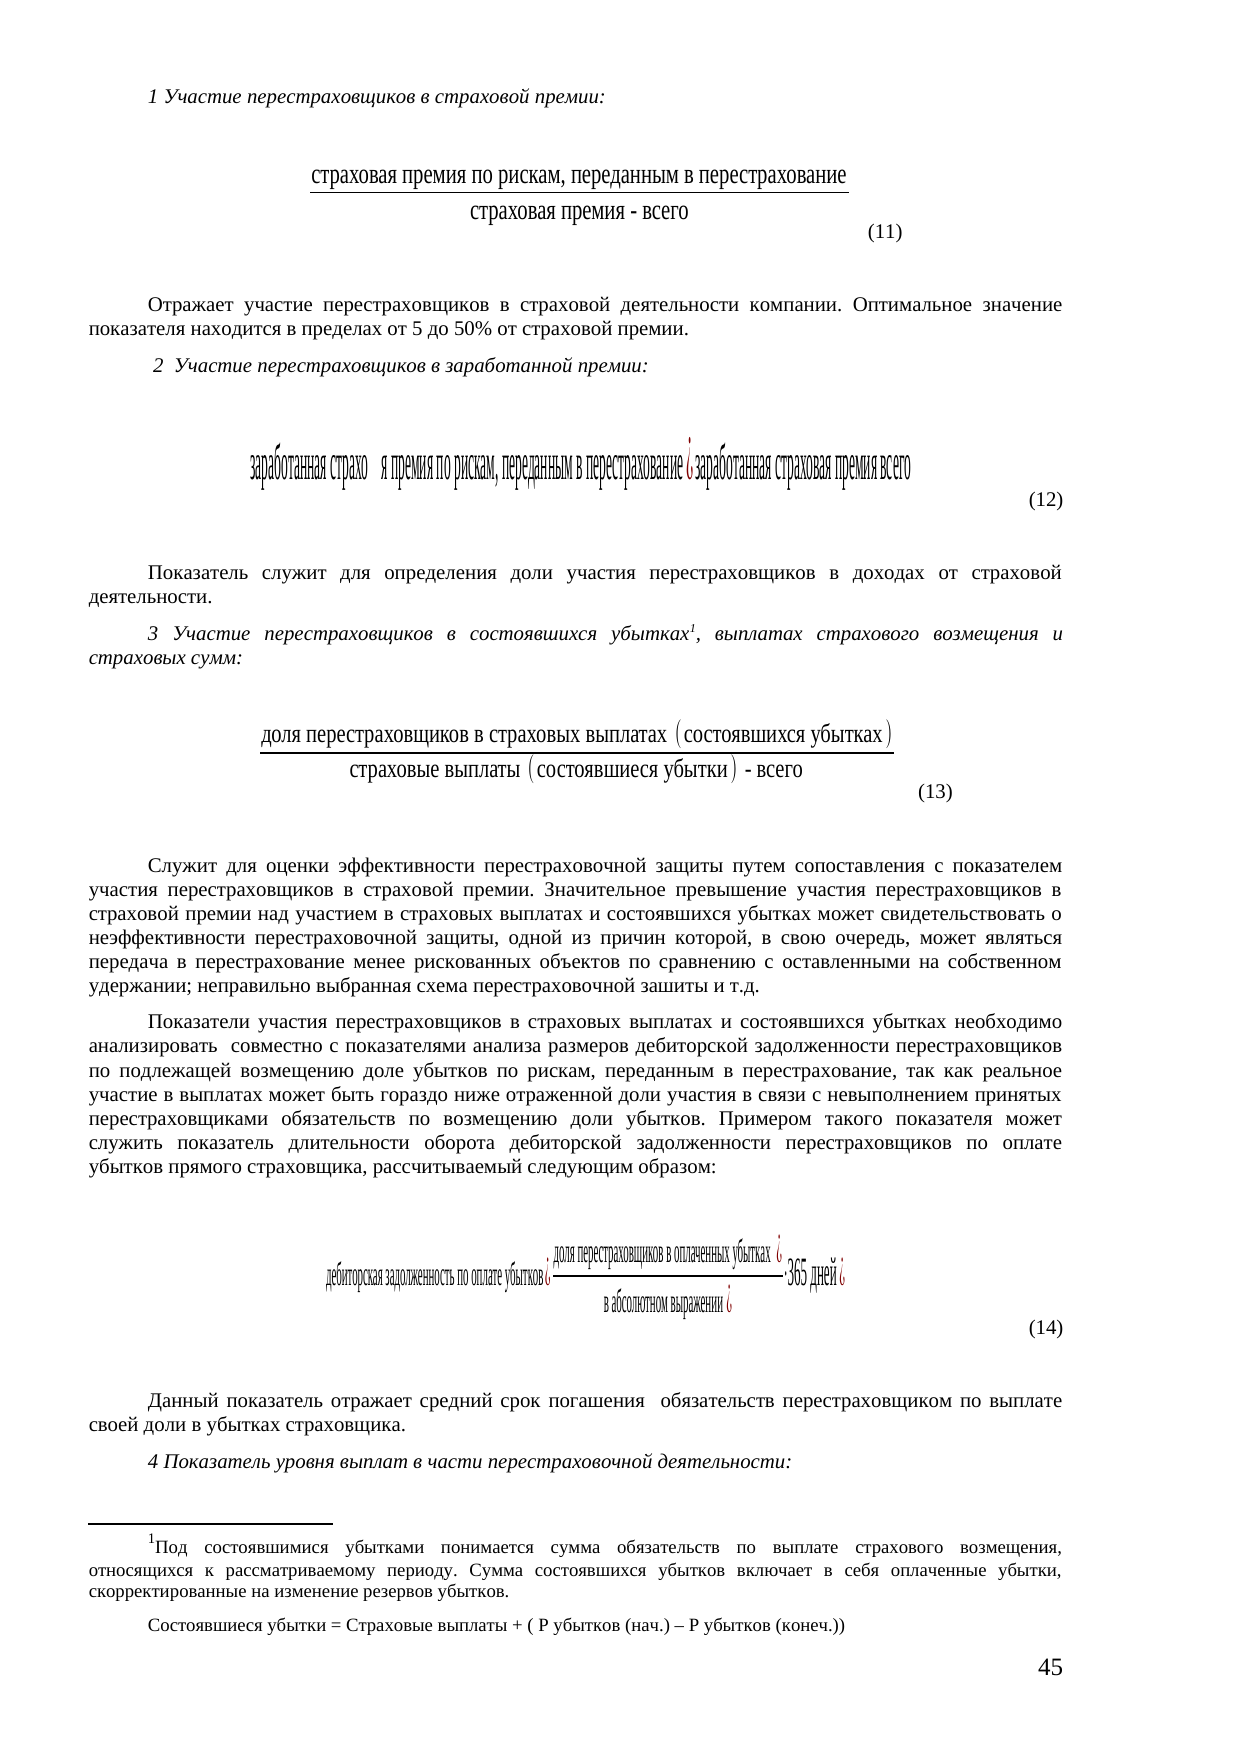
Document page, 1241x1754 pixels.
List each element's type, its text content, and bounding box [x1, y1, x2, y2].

text Отражает участие перестраховщиков в страховой деятельности компании. Оптимальное значение показателя находится в пределах от 5 до 50% от страховой премии. [88, 292, 1063, 340]
text Служит для оценки эффективности перестраховочной защиты путем сопоставления с показателем участия перестраховщиков в страховой премии. Значительное превышение участия перестраховщиков в страховой премии над участием в страховых выплатах и состоявшихся убытках может свидетельствовать о неэффективности перестраховочной защиты, одной из причин которой, в свою очередь, может являться передача в перестрахование менее рискованных объектов по сравнению с оставленными на собственном удержании; неправильно выбранная схема перестраховочной зашиты и т.д. [88, 852, 1063, 997]
text 4 Показатель уровня выплат в части перестраховочной деятельности: [88, 1449, 1063, 1473]
text Показатель служит для определения доли участия перестраховщиков в доходах от страховой деятельности. [88, 560, 1063, 608]
text 2 Участие перестраховщиков в заработанной премии: [88, 353, 1063, 377]
text (13) [88, 718, 1063, 803]
text 3 Участие перестраховщиков в состоявшихся убытках, выплатах страхового возмещения и страховых сумм: [88, 621, 1063, 669]
text (12) [88, 426, 1063, 511]
text 1 Участие перестраховщиков в страховой премии: [88, 84, 1063, 108]
text Данный показатель отражает средний срок погашения обязательств перестраховщиком по выплате своей доли в убытках страховщика. [88, 1388, 1063, 1436]
text (14) [88, 1227, 1063, 1339]
text (11) [88, 157, 1063, 243]
text Показатели участия перестраховщиков в страховых выплатах и состоявшихся убытках необходимо анализировать совместно с показателями анализа размеров дебиторской задолженности перестраховщиков по подлежащей возмещению доле убытков по рискам, переданным в перестрахование, так как реальное участие в выплатах может быть гораздо ниже отраженной доли участия в связи с невыполнением принятых перестраховщиками обязательств по возмещению доли убытков. Примером такого показателя может служить показатель длительности оборота дебиторской задолженности перестраховщиков по оплате убытков прямого страховщика, рассчитываемый следующим образом: [88, 1009, 1063, 1178]
